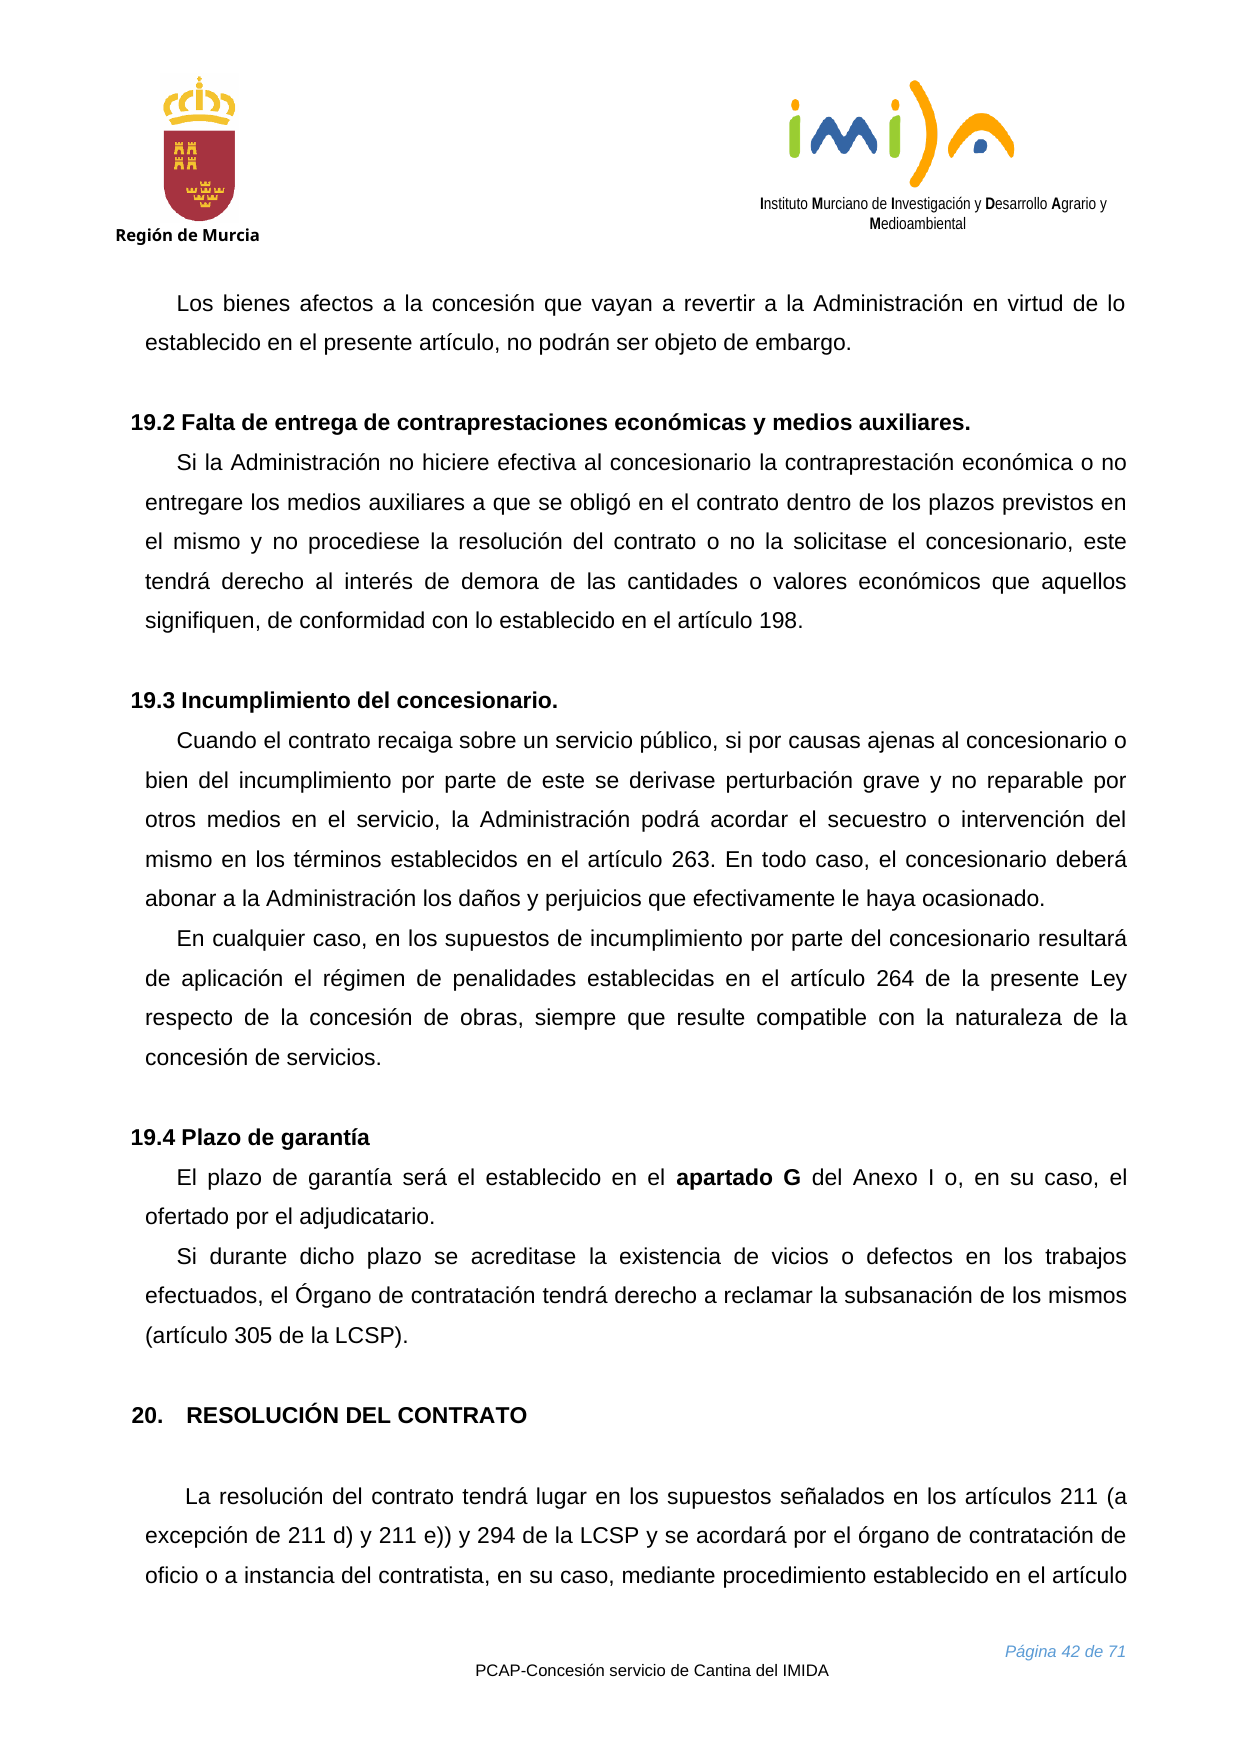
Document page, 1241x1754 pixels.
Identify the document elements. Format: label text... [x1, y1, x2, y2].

text El plazo de garantía será el establecido en el apartado G del Anexo I o, en su caso, el ofertado por el adjudicatario. [145, 1163, 1128, 1229]
picture [774, 73, 1029, 194]
subtitle 19.2 Falta de entrega de contraprestaciones económicas y medios auxiliares. [130, 409, 1128, 436]
text Cuando el contrato recaiga sobre un servicio público, si por causas ajenas al concesionario o bien del incumplimiento por parte de este se derivase perturbación grave y no reparable por otros medios en el servicio, la Administración podrá acordar el secuestro o intervención del mismo en los términos establecidos en el artículo 263. En todo caso, el concesionario deberá abonar a la Administración los daños y perjuicios que efectivamente le haya ocasionado. [145, 727, 1128, 911]
text Los bienes afectos a la concesión que vayan a revertir a la Administración en virtud de lo establecido en el presente artículo, no podrán ser objeto de embargo. [145, 290, 1128, 356]
text Si la Administración no hiciere efectiva al concesionario la contraprestación económica o no entregare los medios auxiliares a que se obligó en el contrato dentro de los plazos previstos en el mismo y no procediese la resolución del contrato o no la solicitase el concesionario, este tendrá derecho al interés de demora de las cantidades o valores económicos que aquellos signifiquen, de conformidad con lo establecido en el artículo 198. [145, 449, 1128, 633]
picture [159, 73, 240, 223]
text En cualquier caso, en los supuestos de incumplimiento por parte del concesionario resultará de aplicación el régimen de penalidades establecidas en el artículo 264 de la presente Ley respecto de la concesión de obras, siempre que resulte compatible con la naturaleza de la concesión de servicios. [145, 925, 1128, 1070]
subtitle 20. RESOLUCIÓN DEL CONTRATO [130, 1402, 1128, 1428]
subtitle 19.3 Incumplimiento del concesionario. [130, 687, 1128, 713]
text Si durante dicho plazo se acreditase la existencia de vicios o defectos en los trabajos efectuados, el Órgano de contratación tendrá derecho a reclamar la subsanación de los mismos (artículo 305 de la LCSP). [145, 1243, 1128, 1348]
subtitle 19.4 Plazo de garantía [130, 1123, 1128, 1150]
